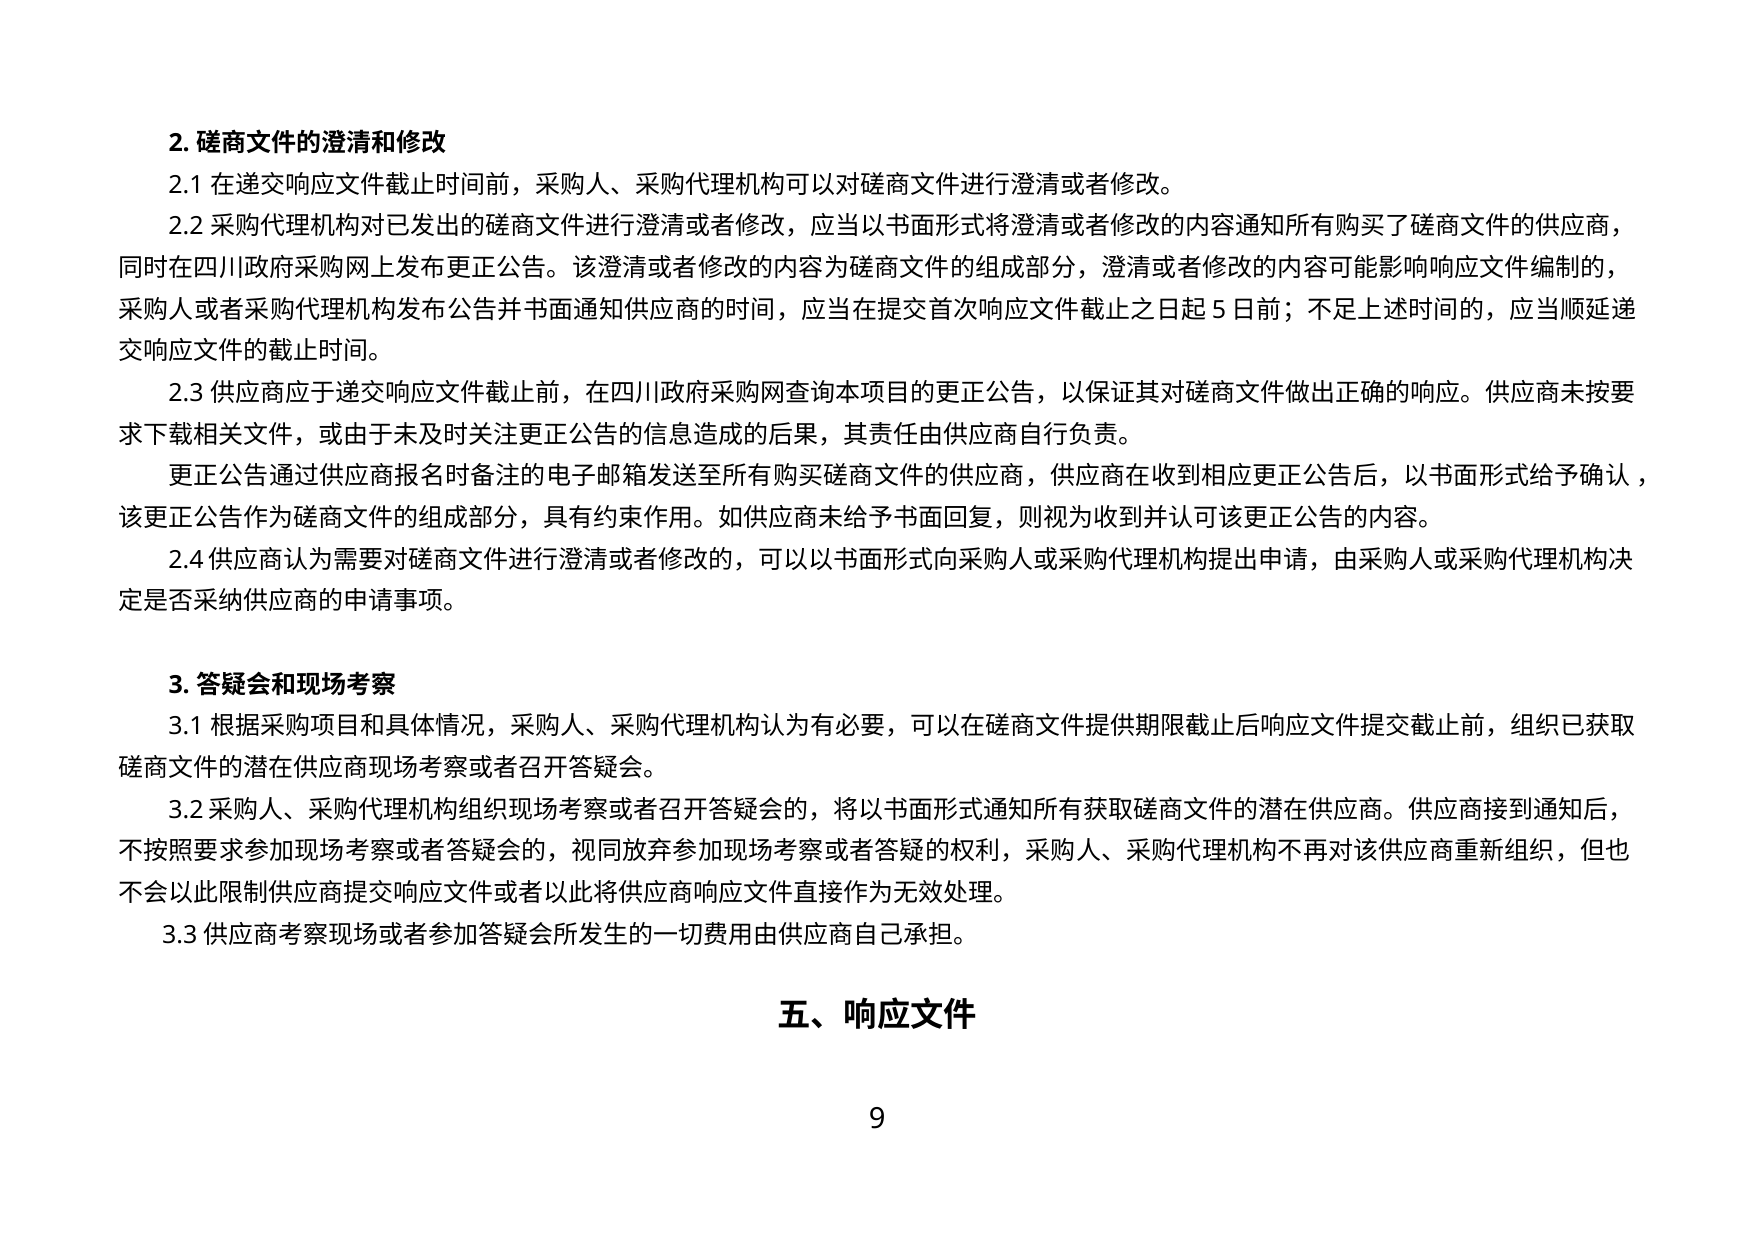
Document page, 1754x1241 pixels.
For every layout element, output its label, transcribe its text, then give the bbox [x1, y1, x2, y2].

text 2.2 采购代理机构对已发出的磋商文件进行澄清或者修改，应当以书面形式将澄清或者修改的内容通知所有购买了磋商文件的供应商，同时在四川政府采购网上发布更正公告。该澄清或者修改的内容为磋商文件的组成部分，澄清或者修改的内容可能影响响应文件编制的，采购人或者采购代理机构发布公告并书面通知供应商的时间，应当在提交首次响应文件截止之日起5日前；不足上述时间的，应当顺延递交响应文件的截止时间。 [118, 201, 1636, 368]
subtitle 2. 磋商文件的澄清和修改 [118, 118, 1636, 160]
subtitle 五、响应文件 [118, 993, 1636, 1035]
text 3.1 根据采购项目和具体情况，采购人、采购代理机构认为有必要，可以在磋商文件提供期限截止后响应文件提交截止前，组织已获取磋商文件的潜在供应商现场考察或者召开答疑会。 [118, 701, 1636, 785]
text 2.4供应商认为需要对磋商文件进行澄清或者修改的，可以以书面形式向采购人或采购代理机构提出申请，由采购人或采购代理机构决定是否采纳供应商的申请事项。 [118, 535, 1636, 618]
text 更正公告通过供应商报名时备注的电子邮箱发送至所有购买磋商文件的供应商，供应商在收到相应更正公告后，以书面形式给予确认，该更正公告作为磋商文件的组成部分，具有约束作用。如供应商未给予书面回复，则视为收到并认可该更正公告的内容。 [118, 451, 1636, 535]
text 2.3 供应商应于递交响应文件截止前，在四川政府采购网查询本项目的更正公告，以保证其对磋商文件做出正确的响应。供应商未按要求下载相关文件，或由于未及时关注更正公告的信息造成的后果，其责任由供应商自行负责。 [118, 368, 1636, 451]
text 3.3 供应商考察现场或者参加答疑会所发生的一切费用由供应商自己承担。 [118, 910, 1636, 951]
subtitle 3. 答疑会和现场考察 [118, 660, 1636, 701]
text 3.2采购人、采购代理机构组织现场考察或者召开答疑会的，将以书面形式通知所有获取磋商文件的潜在供应商。供应商接到通知后，不按照要求参加现场考察或者答疑会的，视同放弃参加现场考察或者答疑的权利，采购人、采购代理机构不再对该供应商重新组织，但也不会以此限制供应商提交响应文件或者以此将供应商响应文件直接作为无效处理。 [118, 785, 1636, 910]
text 2.1 在递交响应文件截止时间前，采购人、采购代理机构可以对磋商文件进行澄清或者修改。 [118, 160, 1636, 201]
